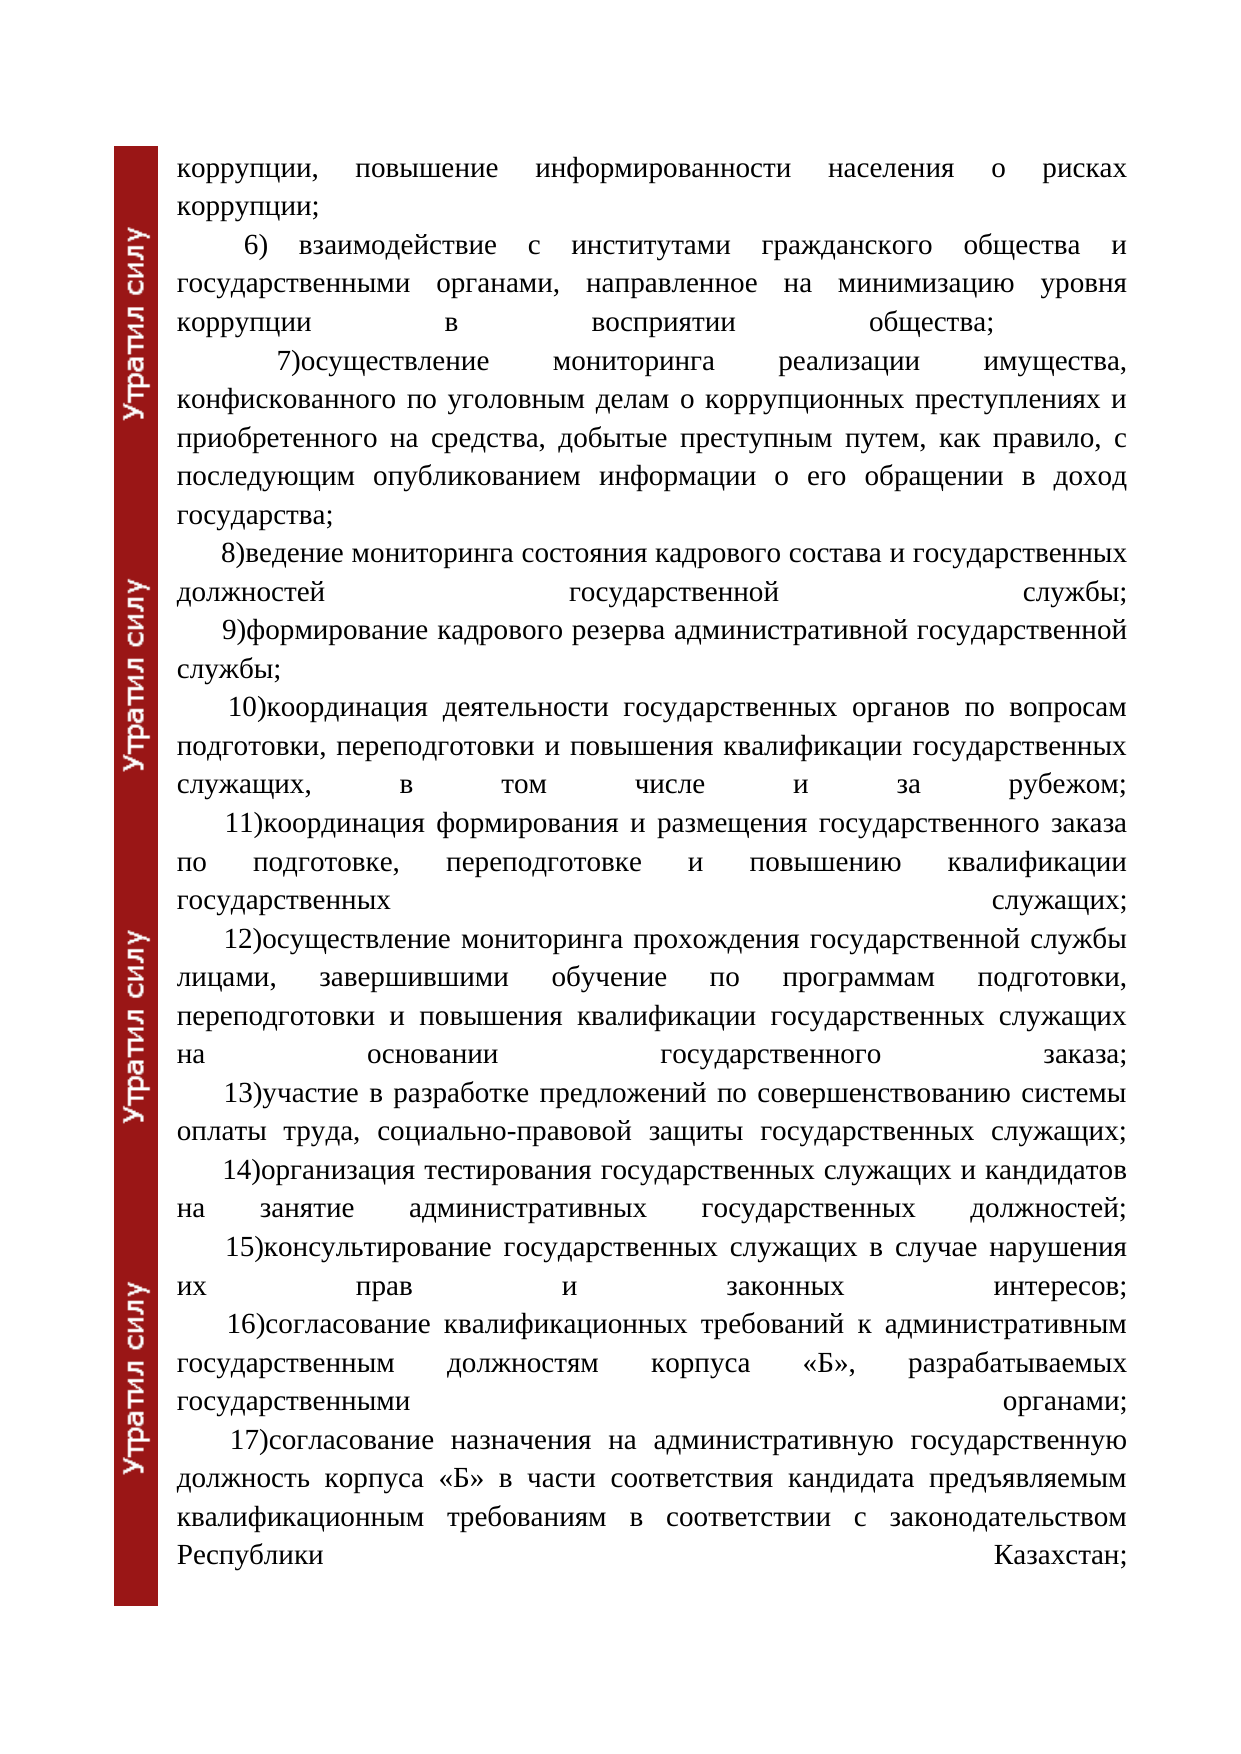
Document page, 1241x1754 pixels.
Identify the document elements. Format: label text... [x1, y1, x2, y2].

picture [114, 146, 158, 150]
picture [114, 1571, 158, 1606]
